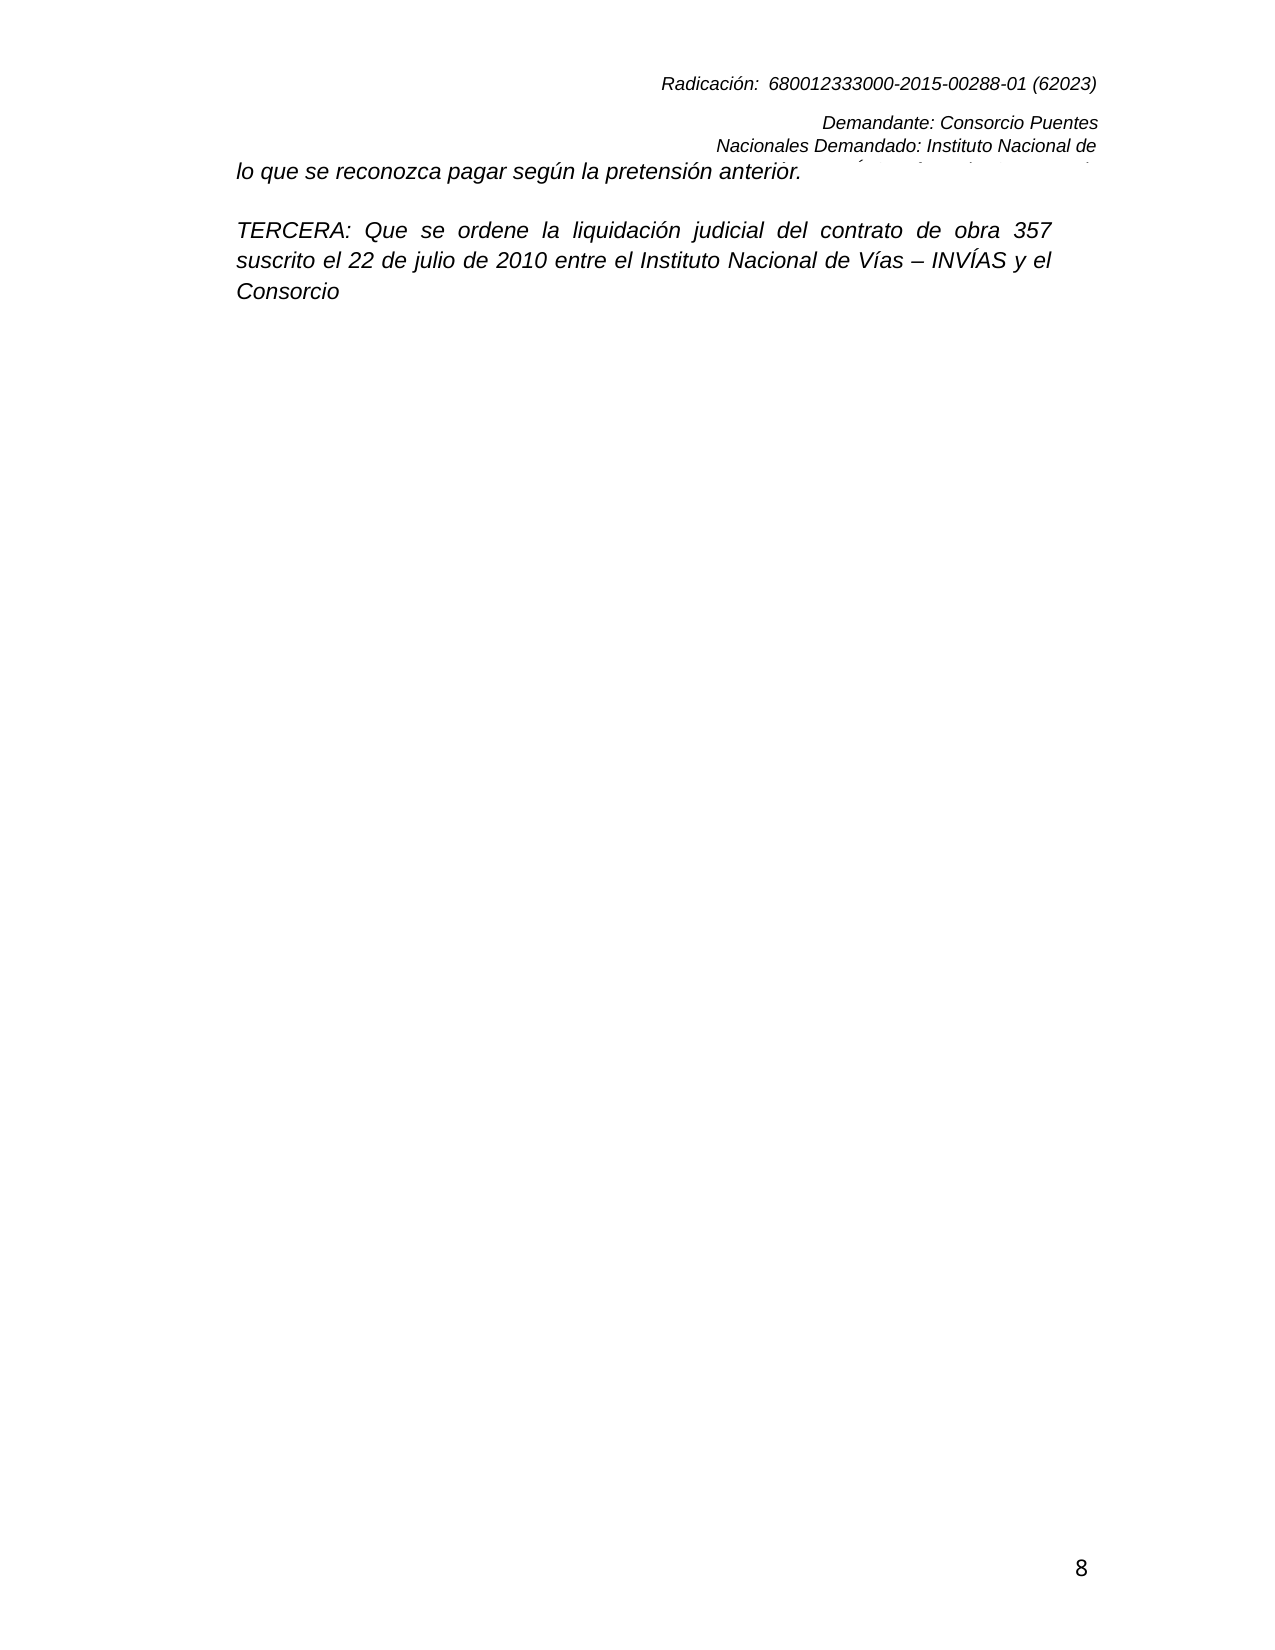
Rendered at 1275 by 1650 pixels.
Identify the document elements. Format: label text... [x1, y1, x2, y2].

text TERCERA: Que se ordene la liquidación judicial del contrato de obra 357 suscrito el 22 de julio de 2010 entre el Instituto Nacional de Vías – INVÍAS y el Consorcio [236, 217, 1052, 304]
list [236, 158, 1052, 185]
